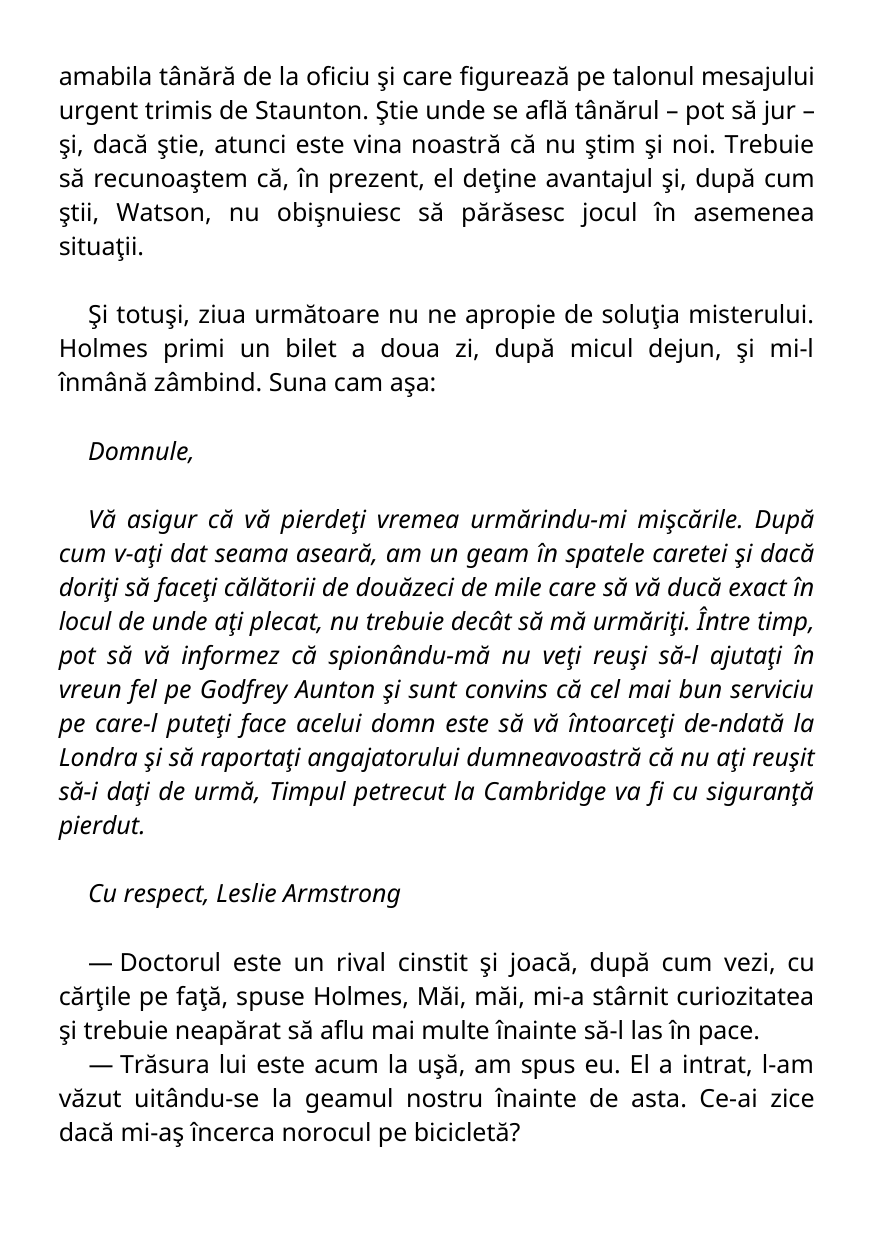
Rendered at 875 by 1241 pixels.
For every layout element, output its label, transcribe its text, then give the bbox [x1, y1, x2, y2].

text Cu respect, Leslie Armstrong [58, 876, 816, 910]
text Şi totuşi, ziua următoare nu ne apropie de soluţia misterului. Holmes primi un bilet a doua zi, după micul dejun, şi mi-l înmână zâmbind. Suna cam aşa: [58, 297, 816, 399]
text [58, 58, 816, 263]
text Vă asigur că vă pierdeţi vremea urmărindu-mi mişcările. După cum v-aţi dat seama aseară, am un geam în spatele caretei şi dacă doriţi să faceţi călătorii de douăzeci de mile care să vă ducă exact în locul de unde aţi plecat, nu trebuie decât să mă urmăriţi. Între timp, pot să vă informez că spionându-mă nu veţi reuşi să-l ajutaţi în vreun fel pe Godfrey Aunton şi sunt convins că cel mai bun serviciu pe care-l puteţi face acelui domn este să vă întoarceţi de-ndată la Londra şi să raportaţi angajatorului dumneavoastră că nu aţi reuşit să-i daţi de urmă, Timpul petrecut la Cambridge va fi cu siguranţă pierdut. [58, 501, 816, 842]
text Domnule, [58, 433, 816, 467]
text — Trăsura lui este acum la uşă, am spus eu. El a intrat, l-am văzut uitându-se la geamul nostru înainte de asta. Ce-ai zice dacă mi-aş încerca norocul pe bicicletă? [58, 1046, 816, 1148]
text — Doctorul este un rival cinstit şi joacă, după cum vezi, cu cărţile pe faţă, spuse Holmes, Măi, măi, mi-a stârnit curiozitatea şi trebuie neapărat să aflu mai multe înainte să-l las în pace. [58, 944, 816, 1046]
